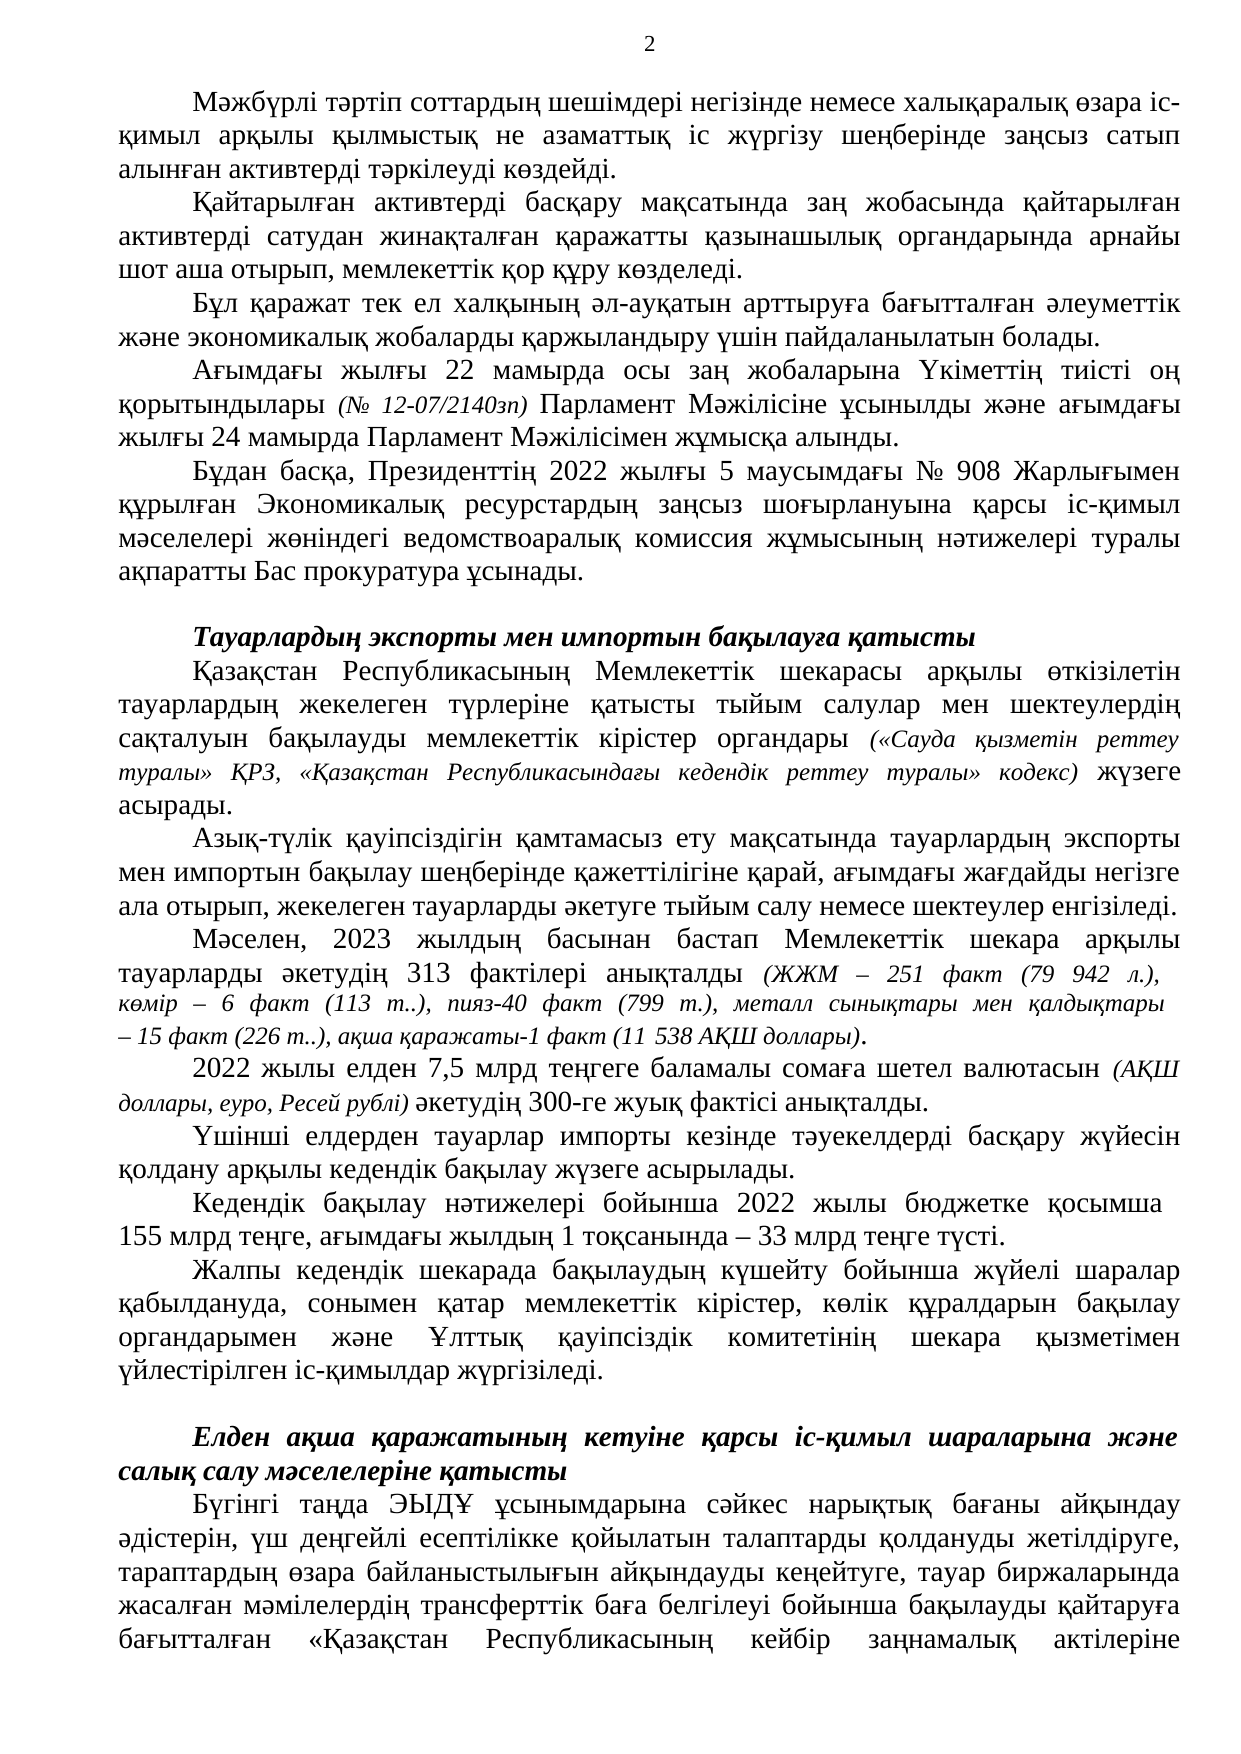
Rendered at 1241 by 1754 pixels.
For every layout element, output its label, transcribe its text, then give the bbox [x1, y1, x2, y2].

text Мәселен, 2023 жылдың басынан бастап Мемлекеттік шекара арқылы тауарларды әкетудің 313 фактілері анықталды (ЖЖМ – 251 факт (79 942 л.), көмір – 6 факт (113 т..), пияз-40 факт (799 т.), металл сынықтары мен қалдықтары – 15 факт (226 т..), ақша қаражаты-1 факт (11 538 АҚШ доллары). [118, 921, 1181, 1051]
text Тауарлардың экспорты мен импортын бақылауға қатысты [118, 619, 1181, 653]
text Азық-түлік қауіпсіздігін қамтамасыз ету мақсатында тауарлардың экспорты мен импортын бақылау шеңберінде қажеттілігіне қарай, ағымдағы жағдайды негізге ала отырып, жекелеген тауарларды әкетуге тыйым салу немесе шектеулер енгізіледі. [118, 821, 1181, 921]
text Ағымдағы жылғы 22 мамырда осы заң жобаларына Үкіметтің тиісті оң қорытындылары (№ 12-07/2140зп) Парламент Мәжілісіне ұсынылды және ағымдағы жылғы 24 мамырда Парламент Мәжілісімен жұмысқа алынды. [118, 352, 1181, 453]
text Кедендік бақылау нәтижелері бойынша 2022 жылы бюджетке қосымша 155 млрд теңге, ағымдағы жылдың 1 тоқсанында – 33 млрд теңге түсті. [118, 1185, 1181, 1252]
text Қазақстан Республикасының Мемлекеттік шекарасы арқылы өткізілетін тауарлардың жекелеген түрлеріне қатысты тыйым салулар мен шектеулердің сақталуын бақылауды мемлекеттік кірістер органдары («Сауда қызметін реттеу туралы» ҚРЗ, «Қазақстан Республикасындағы кедендік реттеу туралы» кодекс) жүзеге асырады. [118, 653, 1181, 821]
text Мәжбүрлі тәртіп соттардың шешімдері негізінде немесе халықаралық өзара іс-қимыл арқылы қылмыстық не азаматтық іс жүргізу шеңберінде заңсыз сатып алынған активтерді тәркілеуді көздейді. [118, 84, 1181, 184]
text Бұл қаражат тек ел халқының әл-ауқатын арттыруға бағытталған әлеуметтік және экономикалық жобаларды қаржыландыру үшін пайдаланылатын болады. [118, 285, 1181, 352]
text Елден ақша қаражатының кетуіне қарсы іс-қимыл шараларына және салық салу мәселелеріне қатысты [118, 1419, 1181, 1487]
text Бұдан басқа, Президенттің 2022 жылғы 5 маусымдағы № 908 Жарлығымен құрылған Экономикалық ресурстардың заңсыз шоғырлануына қарсы іс-қимыл мәселелері жөніндегі ведомствоаралық комиссия жұмысының нәтижелері туралы ақпаратты Бас прокуратура ұсынады. [118, 453, 1181, 618]
text 2022 жылы елден 7,5 млрд теңгеге баламалы сомаға шетел валютасын (АҚШ доллары, еуро, Ресей рублі) әкетудің 300-ге жуық фактісі анықталды. [118, 1051, 1181, 1118]
text Қайтарылған активтерді басқару мақсатында заң жобасында қайтарылған активтерді сатудан жинақталған қаражатты қазынашылық органдарында арнайы шот аша отырып, мемлекеттік қор құру көзделеді. [118, 184, 1181, 285]
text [118, 1487, 1181, 1654]
text Жалпы кедендік шекарада бақылаудың күшейту бойынша жүйелі шаралар қабылдануда, сонымен қатар мемлекеттік кірістер, көлік құралдарын бақылау органдарымен және Ұлттық қауіпсіздік комитетінің шекара қызметімен үйлестірілген іс-қимылдар жүргізіледі. [118, 1252, 1181, 1386]
text Үшінші елдерден тауарлар импорты кезінде тәуекелдерді басқару жүйесін қолдану арқылы кедендік бақылау жүзеге асырылады. [118, 1118, 1181, 1185]
